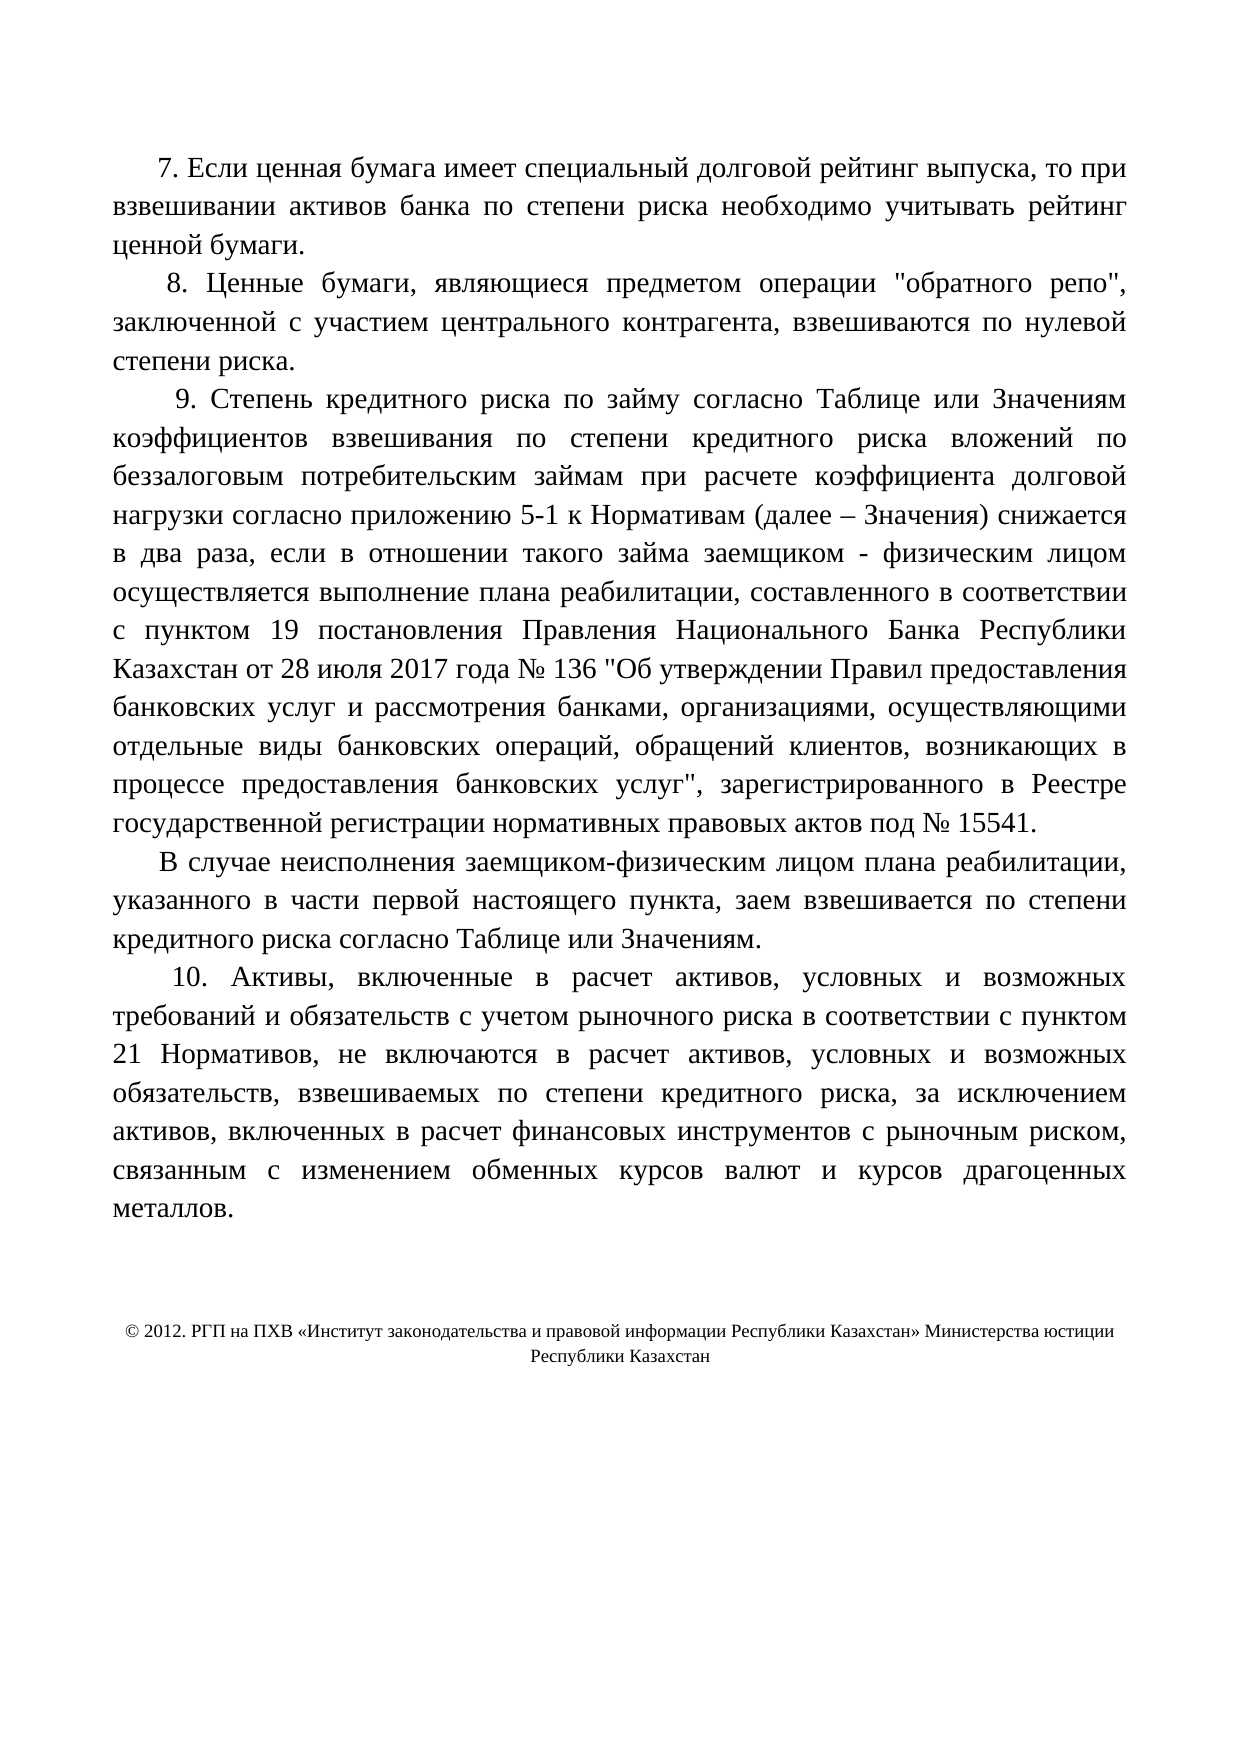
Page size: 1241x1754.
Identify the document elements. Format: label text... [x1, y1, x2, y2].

text © 2012. РГП на ПХВ «Институт законодательства и правовой информации Республики Казахстан» Министерства юстиции Республики Казахстан [112, 1320, 1128, 1366]
text 7. Если ценная бумага имеет специальный долговой рейтинг выпуска, то при взвешивании активов банка по степени риска необходимо учитывать рейтинг ценной бумаги. [112, 150, 1128, 261]
text 9. Степень кредитного риска по займу согласно Таблице или Значениям коэффициентов взвешивания по степени кредитного риска вложений по беззалоговым потребительским займам при расчете коэффициента долговой нагрузки согласно приложению 5-1 к Нормативам (далее – Значения) снижается в два раза, если в отношении такого займа заемщиком - физическим лицом осуществляется выполнение плана реабилитации, составленного в соответствии с пунктом 19 постановления Правления Национального Банка Республики Казахстан от 28 июля 2017 года № 136 "Об утверждении Правил предоставления банковских услуг и рассмотрения банками, организациями, осуществляющими отдельные виды банковских операций, обращений клиентов, возникающих в процессе предоставления банковских услуг", зарегистрированного в Реестре государственной регистрации нормативных правовых актов под № 15541. [112, 381, 1128, 839]
text В случае неисполнения заемщиком-физическим лицом плана реабилитации, указанного в части первой настоящего пункта, заем взвешивается по степени кредитного риска согласно Таблице или Значениям. [112, 844, 1128, 954]
text 10. Активы, включенные в расчет активов, условных и возможных требований и обязательств с учетом рыночного риска в соответствии с пунктом 21 Нормативов, не включаются в расчет активов, условных и возможных обязательств, взвешиваемых по степени кредитного риска, за исключением активов, включенных в расчет финансовых инструментов с рыночным риском, связанным с изменением обменных курсов валют и курсов драгоценных металлов. [112, 959, 1128, 1224]
text 8. Ценные бумаги, являющиеся предметом операции "обратного репо", заключенной с участием центрального контрагента, взвешиваются по нулевой степени риска. [112, 266, 1128, 376]
